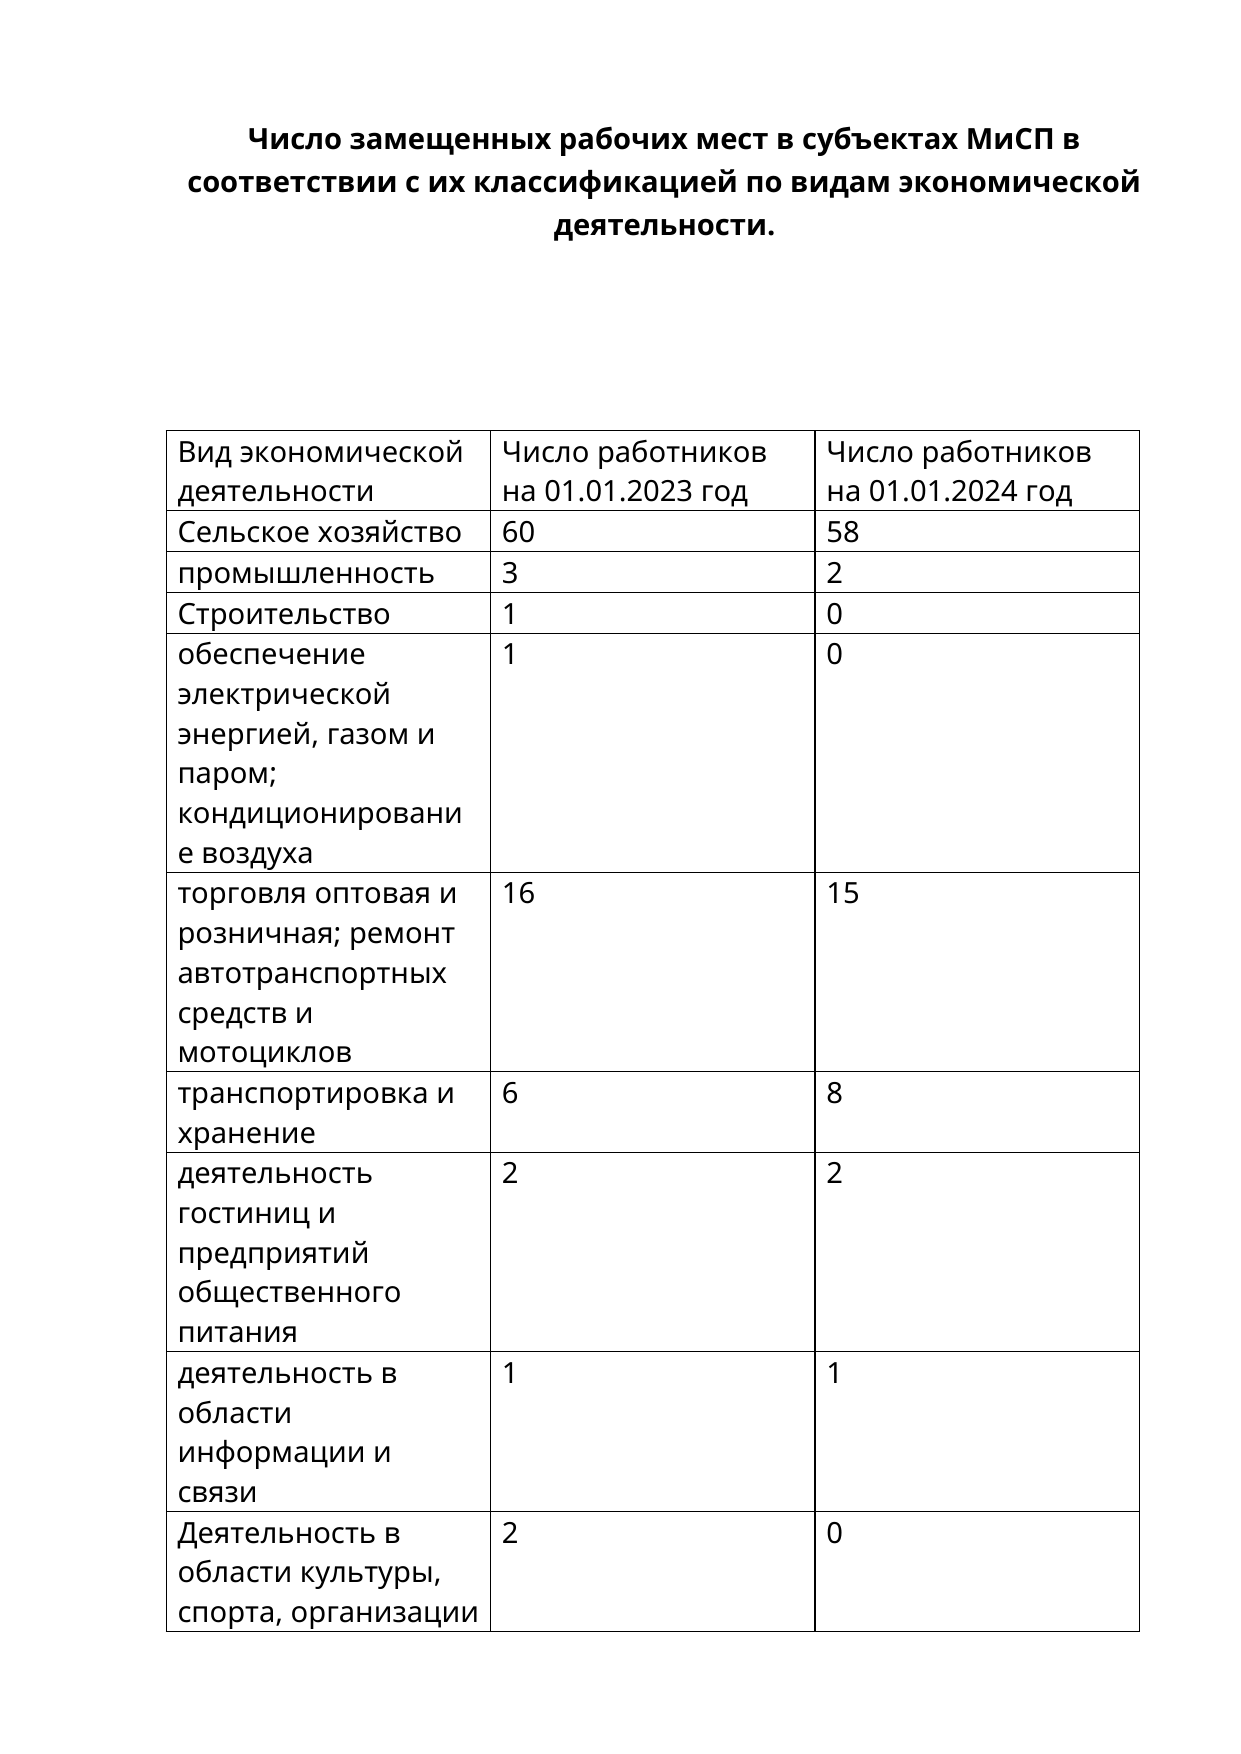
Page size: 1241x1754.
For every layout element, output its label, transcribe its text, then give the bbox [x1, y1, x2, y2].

table_cell торговля оптовая и розничная; ремонт автотранспортных средств и мотоциклов [167, 873, 490, 1071]
table_header Вид экономической деятельности [167, 431, 490, 510]
table_cell 2 [491, 1153, 814, 1351]
table_cell 16 [491, 873, 814, 1071]
table_cell 1 [491, 1352, 814, 1511]
table_cell деятельность в области информации и связи [167, 1352, 490, 1511]
table_cell 0 [816, 634, 1139, 872]
table_cell транспортировка и хранение [167, 1072, 490, 1152]
table_header Число работников на 01.01.2023 год [491, 431, 814, 510]
table_cell 2 [491, 1512, 814, 1631]
table_cell промышленность [167, 552, 490, 592]
table_cell деятельность гостиниц и предприятий общественного питания [167, 1153, 490, 1351]
table_cell 8 [816, 1072, 1139, 1152]
table_cell 15 [816, 873, 1139, 1071]
table_cell 1 [491, 634, 814, 872]
table_cell 1 [491, 593, 814, 633]
table_cell обеспечение электрической энергией, газом и паром; кондиционирование воздуха [167, 634, 490, 872]
table_cell 2 [816, 552, 1139, 592]
table_header Число работников на 01.01.2024 год [816, 431, 1139, 510]
table_cell Сельское хозяйство [167, 511, 490, 551]
table_cell 0 [816, 1512, 1139, 1631]
table_cell 3 [491, 552, 814, 592]
table_cell 6 [491, 1072, 814, 1152]
table_cell 58 [816, 511, 1139, 551]
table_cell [167, 1512, 490, 1631]
table_cell Строительство [167, 593, 490, 633]
table_cell 60 [491, 511, 814, 551]
text Число замещенных рабочих мест в субъектах МиСП в соответствии с их классификацией по видам экономической деятельности. [177, 118, 1152, 243]
table_cell 0 [816, 593, 1139, 633]
table_cell 1 [816, 1352, 1139, 1511]
table_cell 2 [816, 1153, 1139, 1351]
